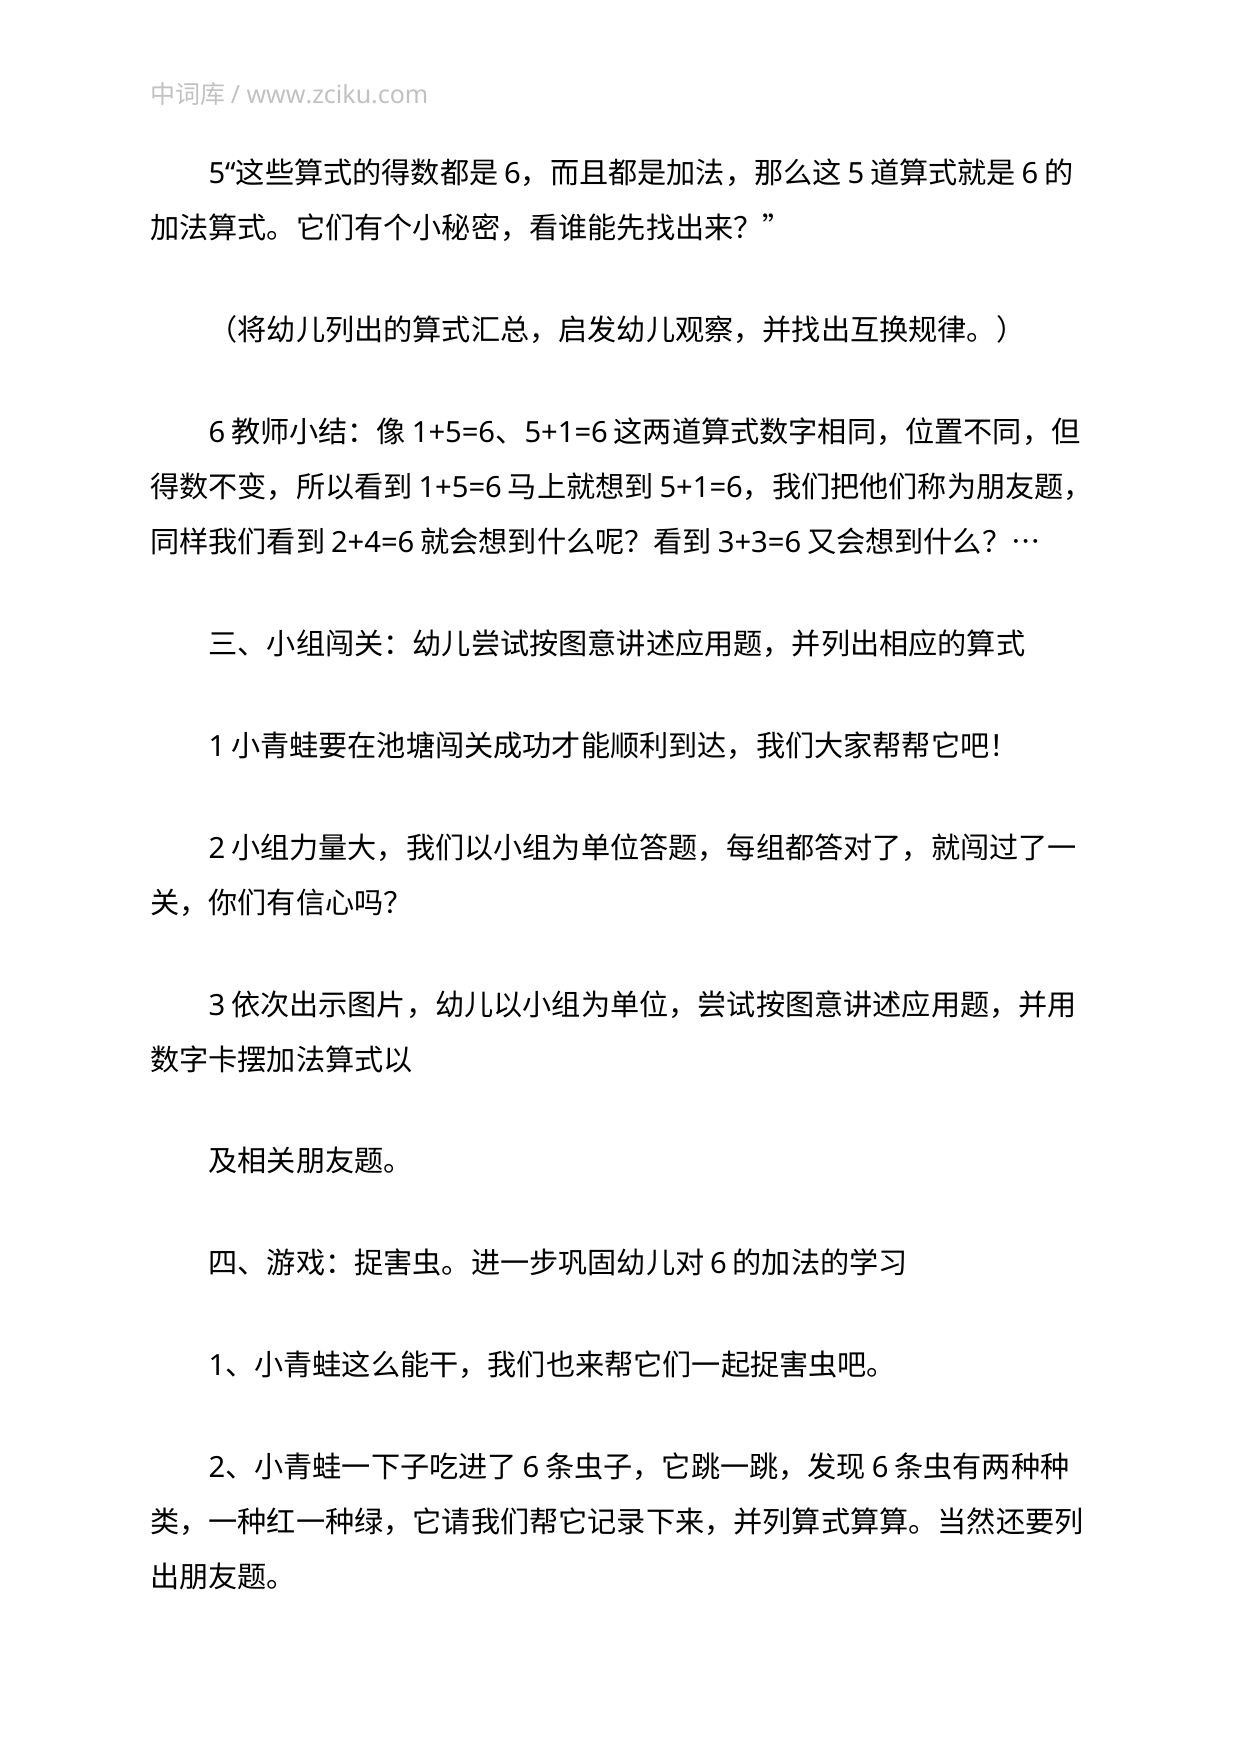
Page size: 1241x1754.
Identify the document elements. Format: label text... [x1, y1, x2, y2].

text 1、小青蛙这么能干，我们也来帮它们一起捉害虫吧。 [150, 1342, 1090, 1384]
text 6教师小结：像1+5=6、5+1=6这两道算式数字相同，位置不同，但得数不变，所以看到1+5=6马上就想到5+1=6，我们把他们称为朋友题，同样我们看到2+4=6就会想到什么呢？看到3+3=6又会想到什么？… [150, 408, 1090, 561]
text 5“这些算式的得数都是6，而且都是加法，那么这5道算式就是6的加法算式。它们有个小秘密，看谁能先找出来？” [150, 150, 1090, 247]
text 三、小组闯关：幼儿尝试按图意讲述应用题，并列出相应的算式 [150, 621, 1090, 663]
text （将幼儿列出的算式汇总，启发幼儿观察，并找出互换规律。） [150, 307, 1090, 349]
text 及相关朋友题。 [150, 1138, 1090, 1180]
text 2小组力量大，我们以小组为单位答题，每组都答对了，就闯过了一关，你们有信心吗？ [150, 824, 1090, 922]
text 1小青蛙要在池塘闯关成功才能顺利到达，我们大家帮帮它吧！ [150, 722, 1090, 765]
text 四、游戏：捉害虫。进一步巩固幼儿对6的加法的学习 [150, 1239, 1090, 1282]
text 2、小青蛙一下子吃进了6条虫子，它跳一跳，发现6条虫有两种种类，一种红一种绿，它请我们帮它记录下来，并列算式算算。当然还要列出朋友题。 [150, 1443, 1090, 1596]
text 3依次出示图片，幼儿以小组为单位，尝试按图意讲述应用题，并用数字卡摆加法算式以 [150, 981, 1090, 1078]
